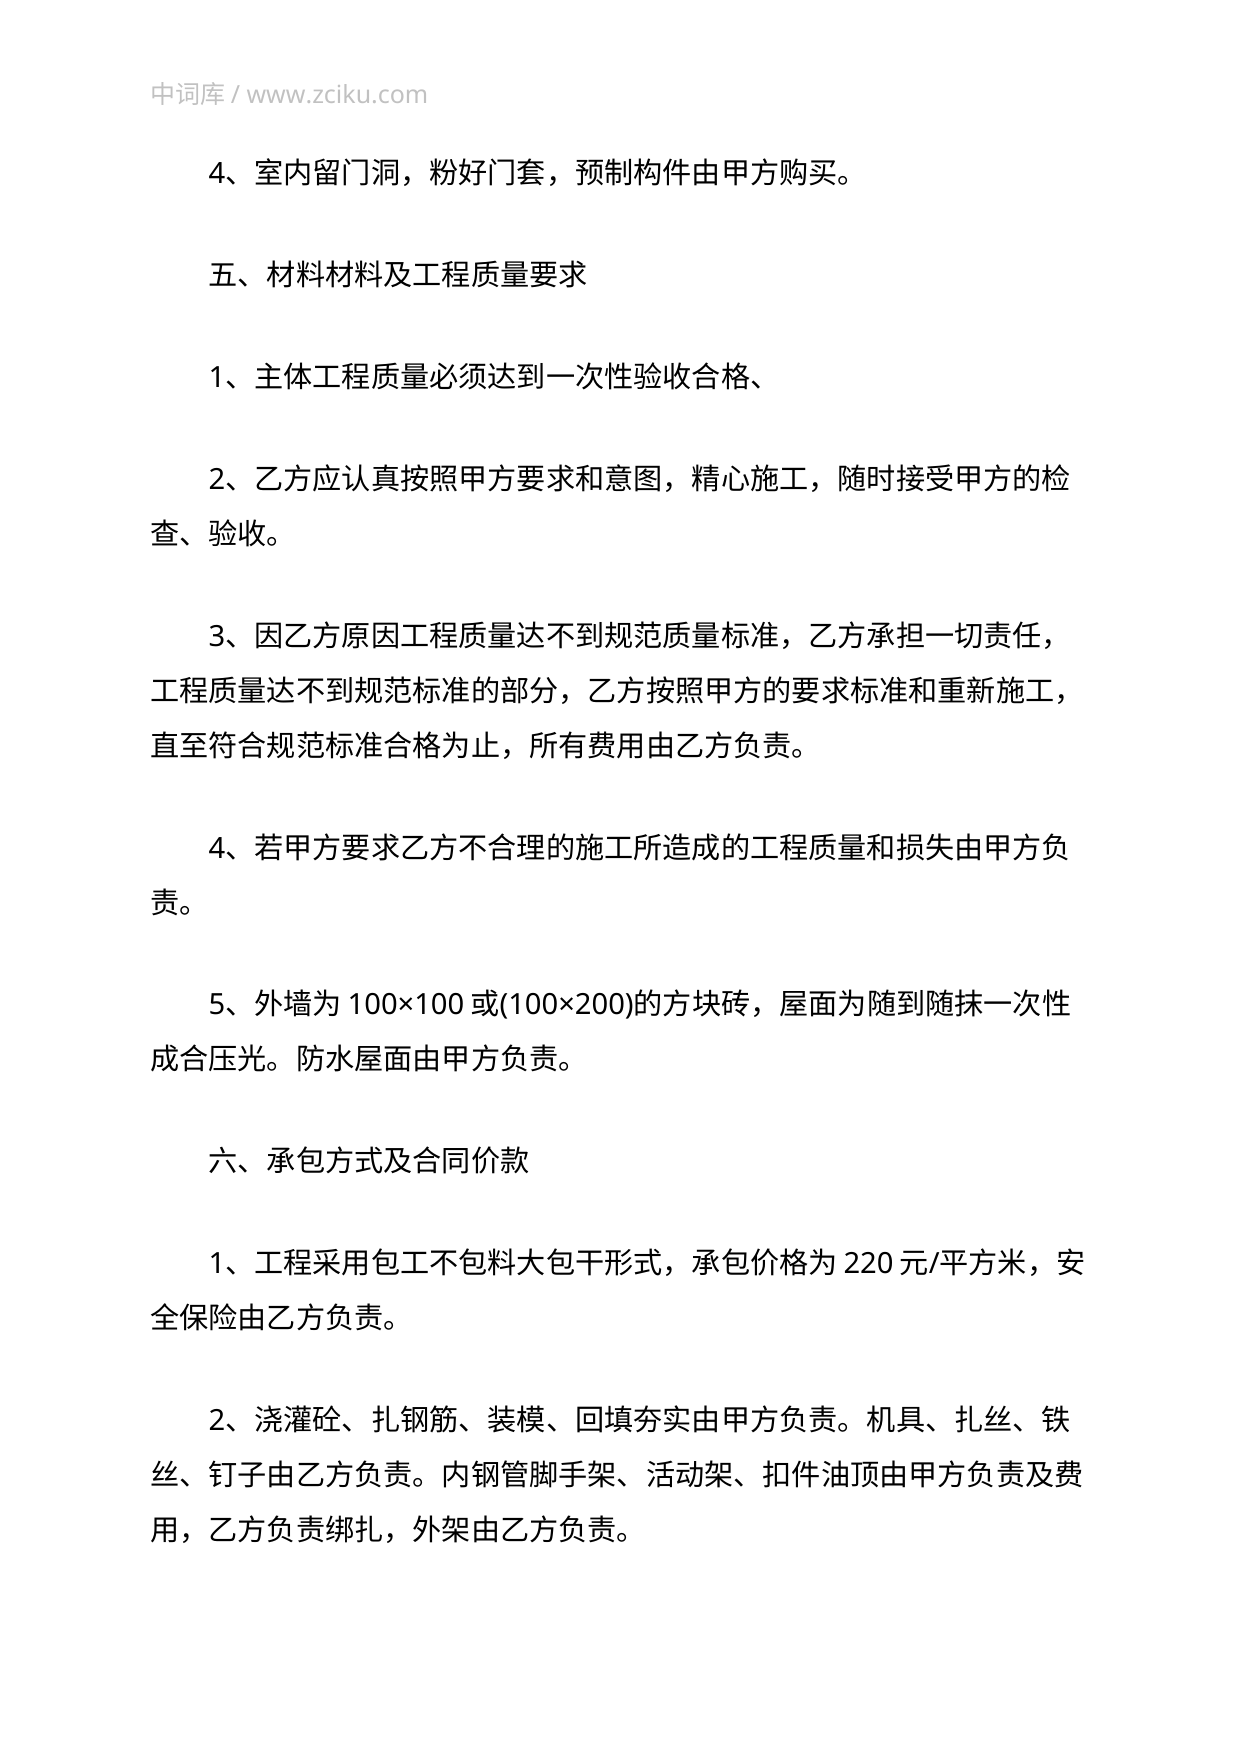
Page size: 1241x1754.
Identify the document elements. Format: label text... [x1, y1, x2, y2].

text 3、因乙方原因工程质量达不到规范质量标准，乙方承担一切责任，工程质量达不到规范标准的部分，乙方按照甲方的要求标准和重新施工，直至符合规范标准合格为止，所有费用由乙方负责。 [150, 612, 1090, 765]
text 4、室内留门洞，粉好门套，预制构件由甲方购买。 [150, 150, 1090, 192]
text 5、外墙为100×100或(100×200)的方块砖，屋面为随到随抹一次性成合压光。防水屋面由甲方负责。 [150, 981, 1090, 1078]
text 六、承包方式及合同价款 [150, 1138, 1090, 1180]
text 五、材料材料及工程质量要求 [150, 252, 1090, 294]
text 2、浇灌砼、扎钢筋、装模、回填夯实由甲方负责。机具、扎丝、铁丝、钉子由乙方负责。内钢管脚手架、活动架、扣件油顶由甲方负责及费用，乙方负责绑扎，外架由乙方负责。 [150, 1396, 1090, 1548]
text 2、乙方应认真按照甲方要求和意图，精心施工，随时接受甲方的检查、验收。 [150, 456, 1090, 553]
text 4、若甲方要求乙方不合理的施工所造成的工程质量和损失由甲方负责。 [150, 824, 1090, 921]
text 1、主体工程质量必须达到一次性验收合格、 [150, 354, 1090, 396]
text 1、工程采用包工不包料大包干形式，承包价格为220元/平方米，安全保险由乙方负责。 [150, 1239, 1090, 1337]
